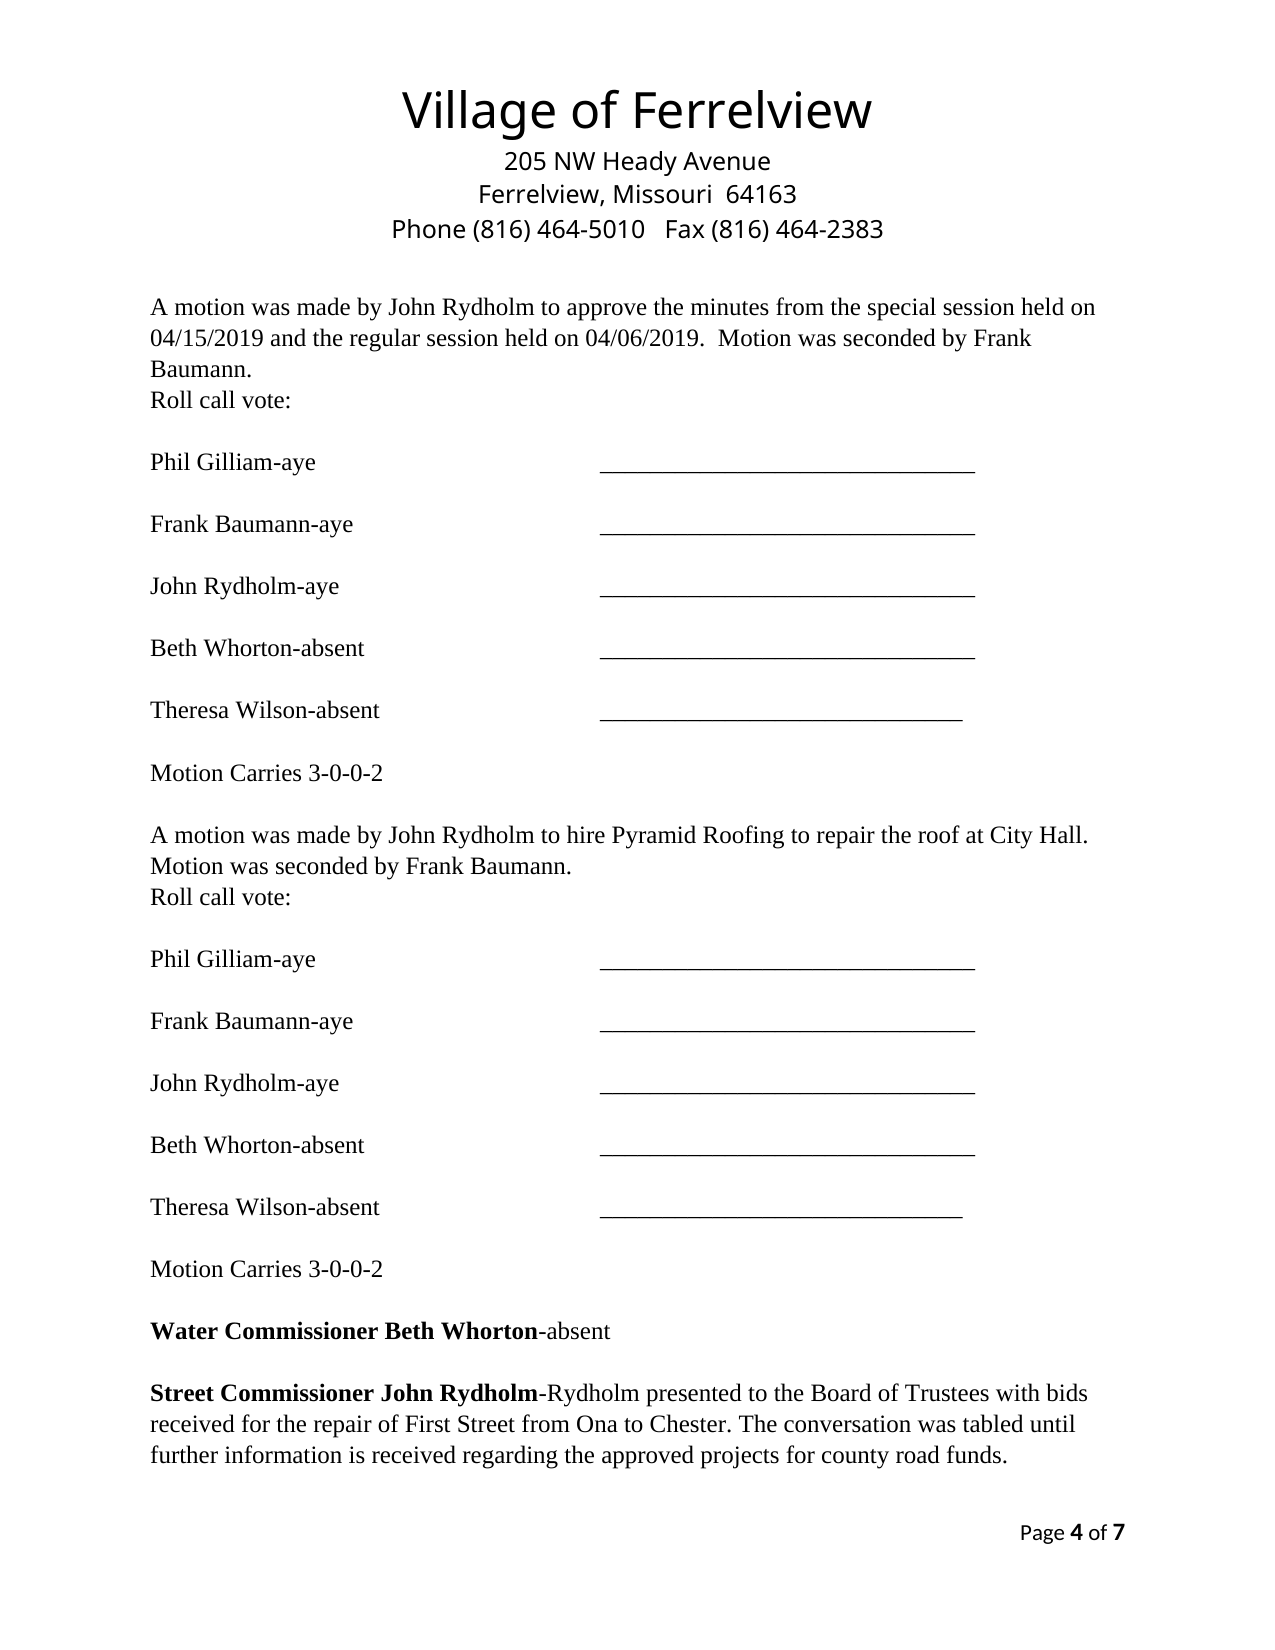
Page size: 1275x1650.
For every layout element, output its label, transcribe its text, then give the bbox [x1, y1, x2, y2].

text John Rydholm-aye ______________________________ [150, 571, 1125, 600]
text Beth Whorton-absent ______________________________ [150, 1130, 1125, 1159]
text Frank Baumann-aye ______________________________ [150, 509, 1125, 538]
text John Rydholm-aye ______________________________ [150, 1068, 1125, 1097]
text Phil Gilliam-aye ______________________________ [150, 944, 1125, 973]
text Theresa Wilson-absent _____________________________ [150, 1192, 1125, 1221]
text Roll call vote: [150, 882, 1125, 911]
text Motion Carries 3-0-0-2 [150, 758, 1125, 786]
text Frank Baumann-aye ______________________________ [150, 1006, 1125, 1035]
text Phil Gilliam-aye ______________________________ [150, 447, 1125, 476]
text A motion was made by John Rydholm to approve the minutes from the special session held on 04/15/2019 and the regular session held on 04/06/2019. Motion was seconded by Frank Baumann. [150, 292, 1125, 383]
text Roll call vote: [150, 385, 1125, 414]
text Water Commissioner Beth Whorton-absent [150, 1316, 1125, 1345]
text Beth Whorton-absent ______________________________ [150, 633, 1125, 662]
text Street Commissioner John Rydholm-Rydholm presented to the Board of Trustees with bids received for the repair of First Street from Ona to Chester. The conversation was tabled until further information is received regarding the approved projects for county road funds. [150, 1378, 1125, 1469]
text Motion Carries 3-0-0-2 [150, 1254, 1125, 1283]
text Theresa Wilson-absent _____________________________ [150, 696, 1125, 724]
text A motion was made by John Rydholm to hire Pyramid Roofing to repair the roof at City Hall. Motion was seconded by Frank Baumann. [150, 820, 1125, 879]
